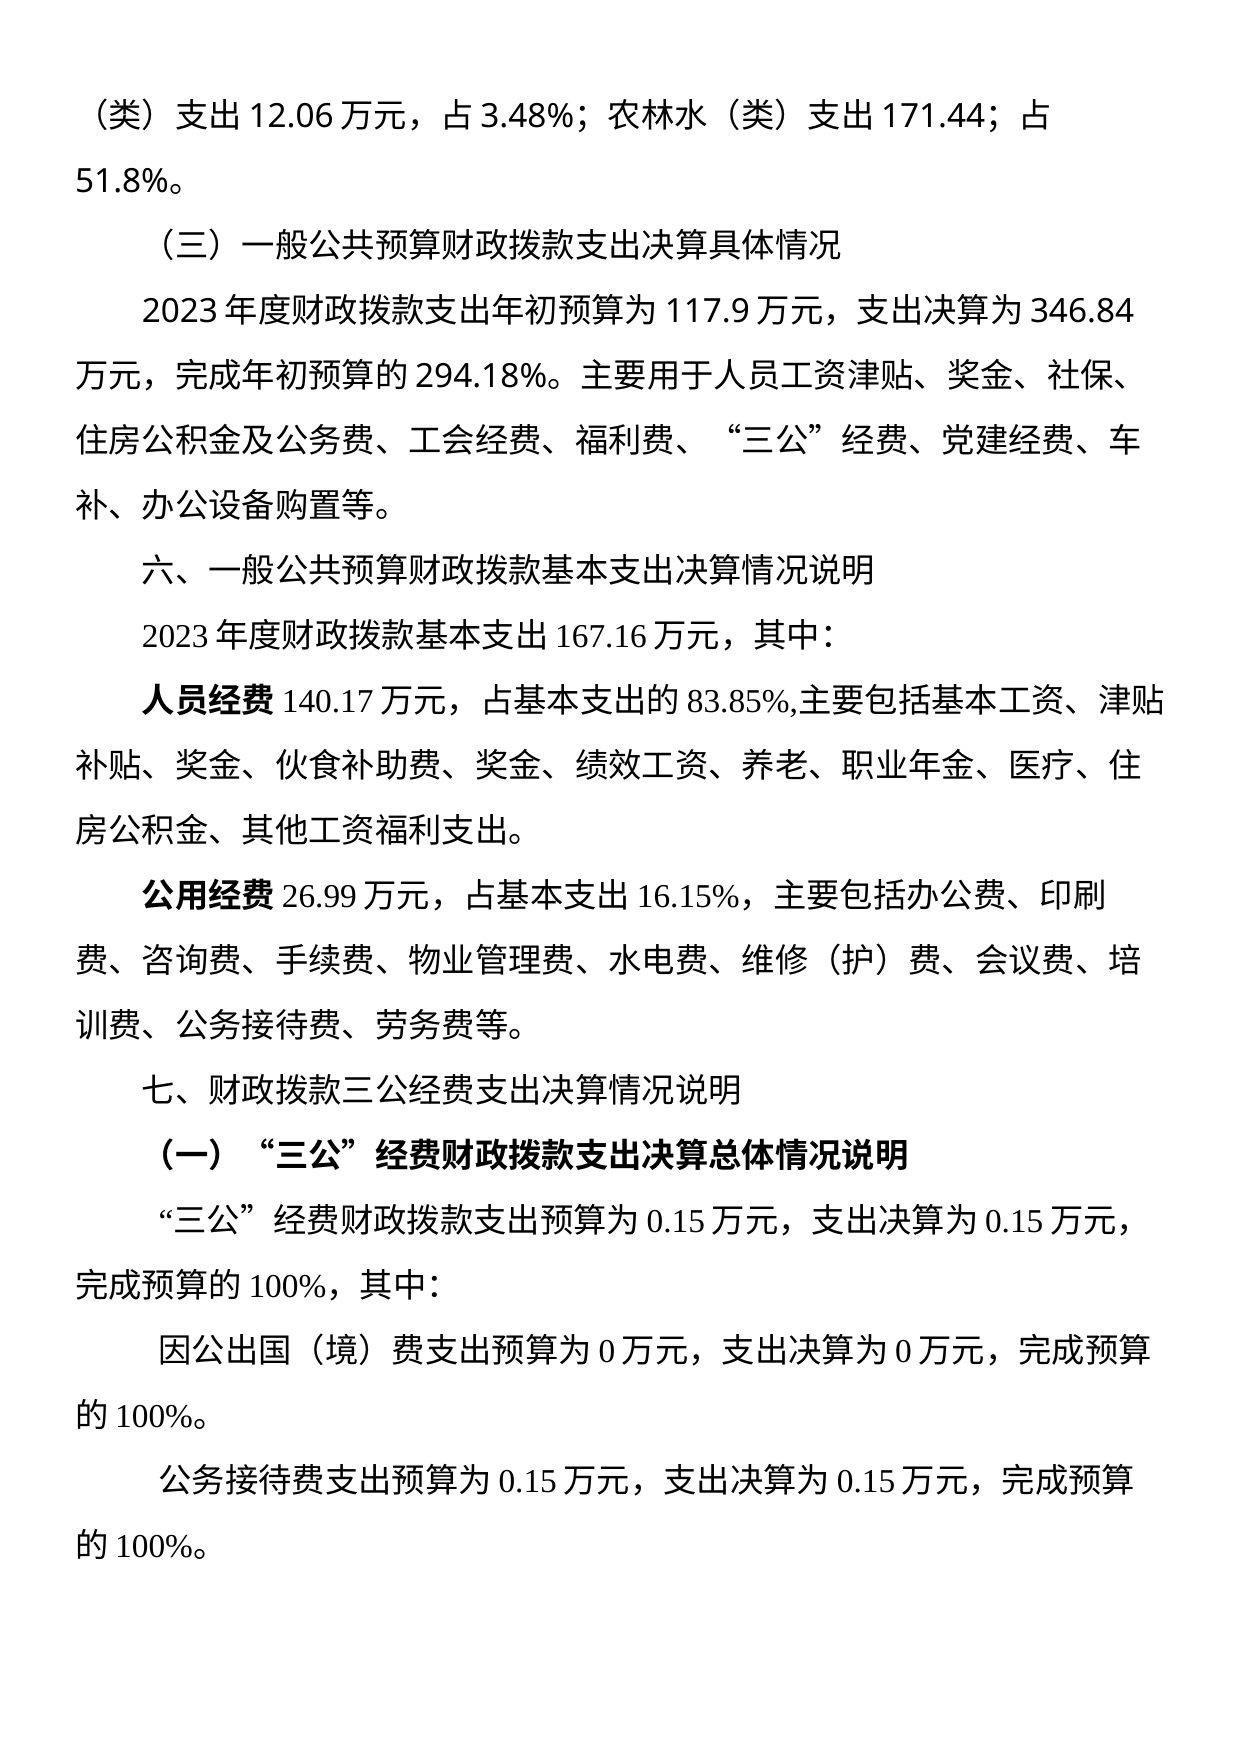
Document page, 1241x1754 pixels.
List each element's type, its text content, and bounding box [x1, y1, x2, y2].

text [75, 81, 1165, 211]
text （三）一般公共预算财政拨款支出决算具体情况 [75, 211, 1165, 276]
text 公用经费26.99万元，占基本支出16.15%，主要包括办公费、印刷费、咨询费、手续费、物业管理费、水电费、维修（护）费、会议费、培训费、公务接待费、劳务费等。 [75, 861, 1165, 1056]
text “三公”经费财政拨款支出预算为0.15万元，支出决算为0.15万元，完成预算的100%，其中： [75, 1186, 1165, 1316]
text 人员经费140.17万元，占基本支出的83.85%,主要包括基本工资、津贴补贴、奖金、伙食补助费、奖金、绩效工资、养老、职业年金、医疗、住房公积金、其他工资福利支出。 [75, 666, 1165, 861]
text 2023年度财政拨款基本支出167.16万元，其中： [75, 601, 1165, 666]
text 公务接待费支出预算为0.15万元，支出决算为0.15万元，完成预算的100%。 [75, 1446, 1165, 1576]
text 七、财政拨款三公经费支出决算情况说明 [75, 1056, 1165, 1121]
text 2023年度财政拨款支出年初预算为117.9万元，支出决算为346.84万元，完成年初预算的294.18%。主要用于人员工资津贴、奖金、社保、住房公积金及公务费、工会经费、福利费、“三公”经费、党建经费、车补、办公设备购置等。 [75, 276, 1165, 536]
text 六、一般公共预算财政拨款基本支出决算情况说明 [75, 536, 1165, 601]
text 因公出国（境）费支出预算为0万元，支出决算为0万元，完成预算的100%。 [75, 1316, 1165, 1446]
text （一）“三公”经费财政拨款支出决算总体情况说明 [75, 1121, 1165, 1186]
